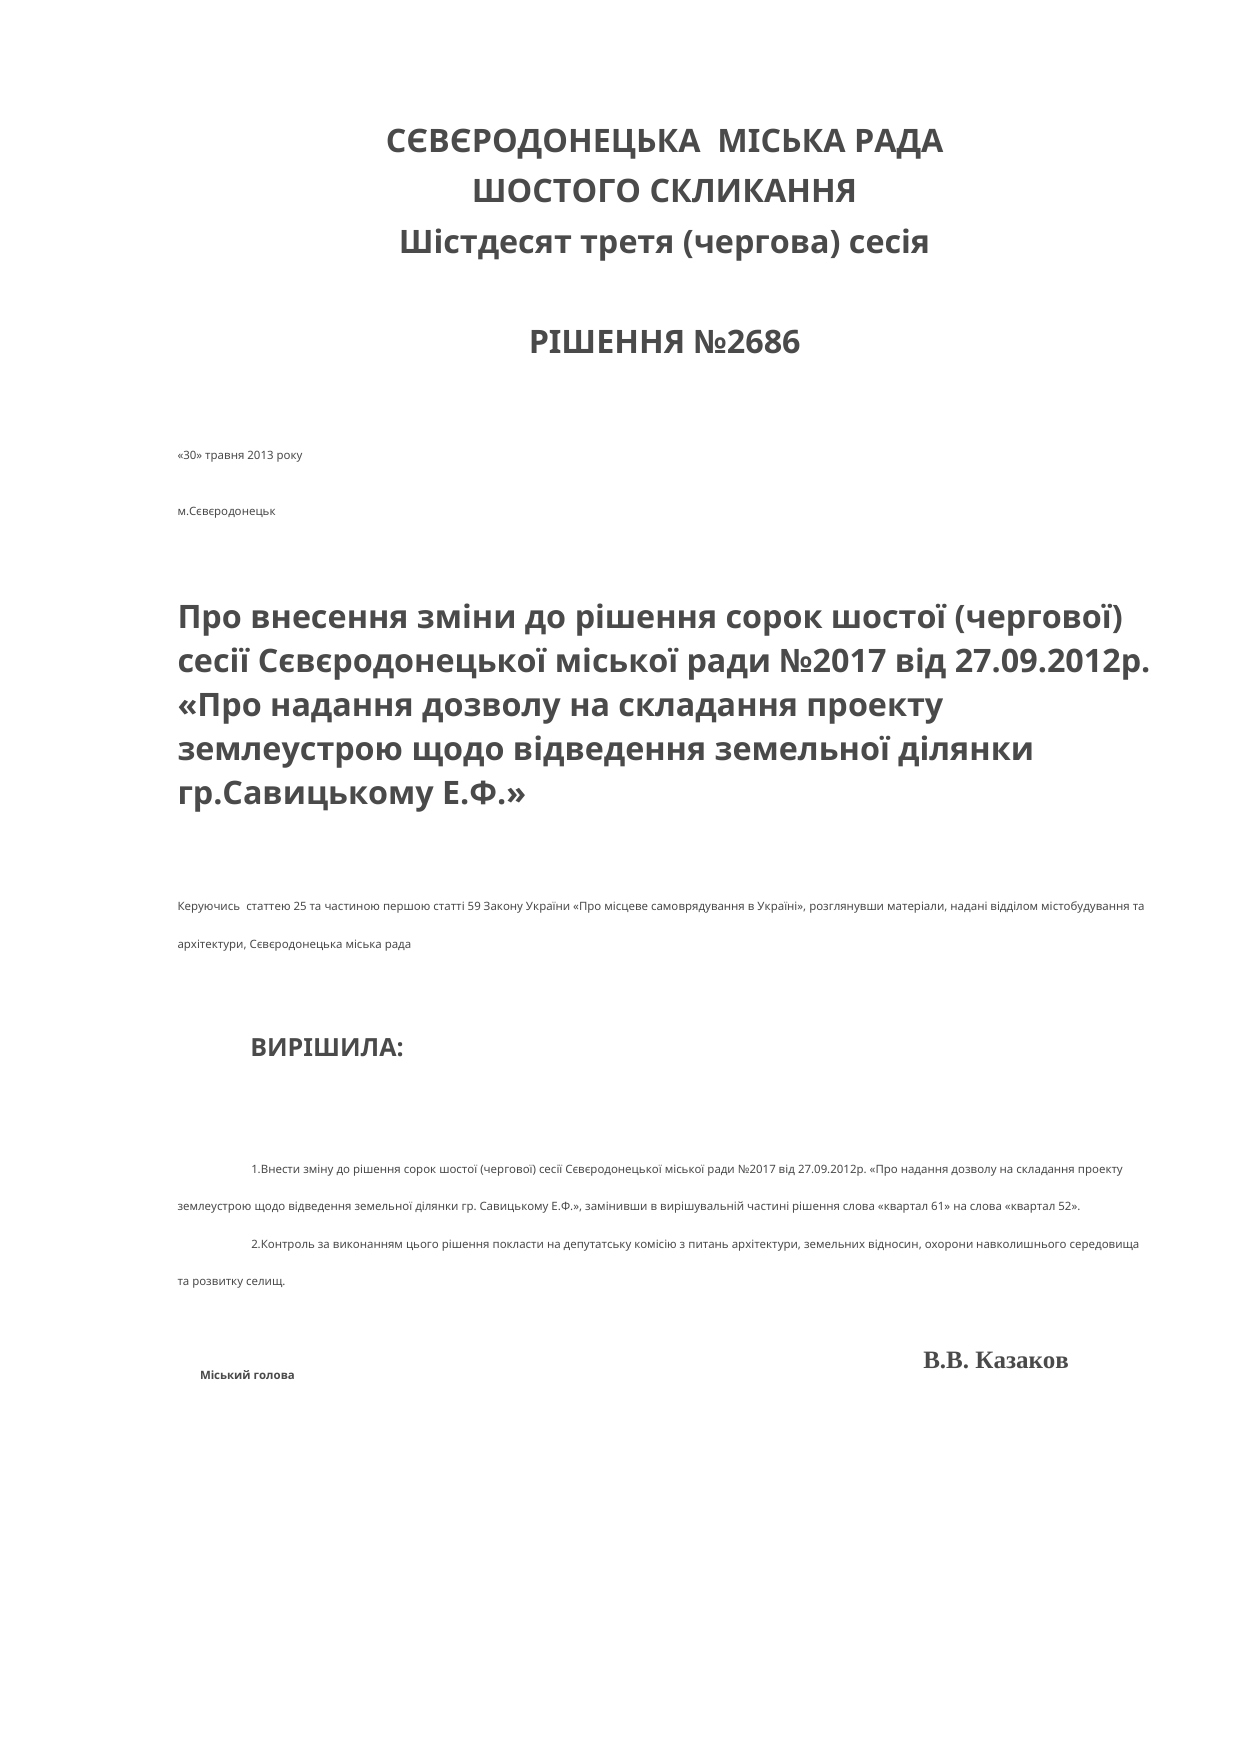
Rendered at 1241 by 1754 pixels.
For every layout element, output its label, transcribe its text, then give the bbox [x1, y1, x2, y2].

text Керуючись статтею 25 та частиною першою статті 59 Закону України «Про місцеве самоврядування в Україні», розглянувши матеріали, надані відділом містобудування та архітектури, Сєвєродонецька міська рада [177, 876, 1152, 951]
text СЄВЄРОДОНЕЦЬКА МІСЬКА РАДА [177, 118, 1152, 162]
text м.Сєвєродонецьк [177, 482, 1152, 519]
text ВИРІШИЛА: [177, 1026, 1152, 1064]
table_header В.В. Казаков [912, 1345, 1163, 1401]
text Шістдесят третя (чергова) сесія [177, 218, 1152, 262]
text «30» травня 2013 року [177, 425, 1152, 463]
text 1.Внести зміну до рішення сорок шостої (чергової) сесії Сєвєродонецької міської ради №2017 від 27.09.2012р. «Про надання дозволу на складання проекту землеустрою щодо відведення земельної ділянки гр. Савицькому Е.Ф.», замінивши в вирішувальній частині рішення слова «квартал 61» на слова «квартал 52». [177, 1139, 1152, 1214]
text Про внесення зміни до рішення сорок шостої (чергової) сесії Сєвєродонецької міської ради №2017 від 27.09.2012р. «Про надання дозволу на складання проекту землеустрою щодо відведення земельної ділянки гр.Савицькому Е.Ф.» [177, 594, 1152, 814]
text ШОСТОГО СКЛИКАННЯ [177, 168, 1152, 212]
text РІШЕННЯ №2686 [177, 319, 1152, 363]
table_header Міський голова [189, 1345, 912, 1401]
text 2.Контроль за виконанням цього рішення покласти на депутатську комісію з питань архітектури, земельних відносин, охорони навколишнього середовища та розвитку селищ. [177, 1214, 1152, 1289]
